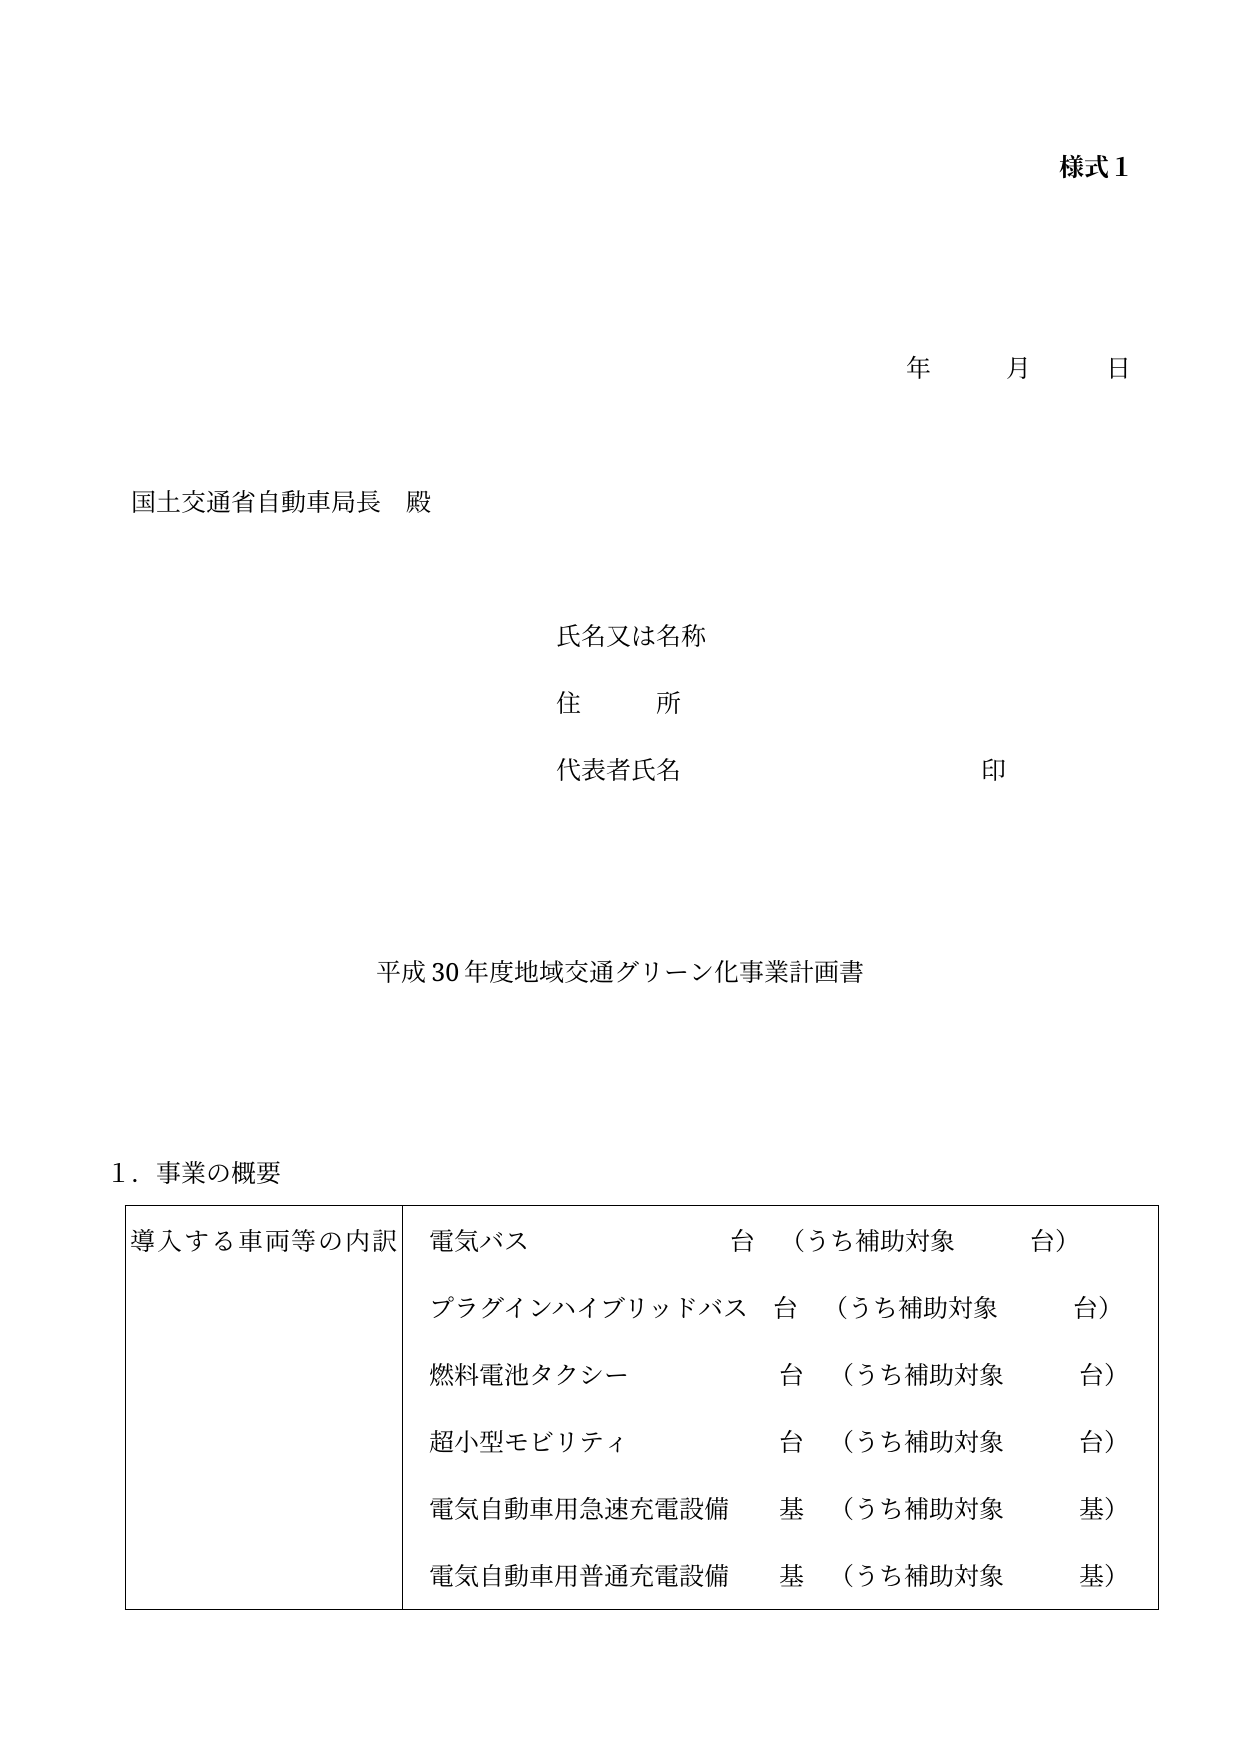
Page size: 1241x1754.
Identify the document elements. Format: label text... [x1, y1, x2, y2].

text 国土交通省自動車局長 殿 [106, 467, 1134, 534]
text 年 月 日 [106, 333, 1134, 400]
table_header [403, 1206, 1158, 1609]
text １．事業の概要 [106, 1138, 1134, 1205]
table_header 導入する車両等の内訳 [126, 1206, 402, 1609]
text 代表者氏名 印 [106, 736, 1134, 803]
text 様式１ [106, 132, 1134, 199]
text 平成30年度地域交通グリーン化事業計画書 [106, 937, 1134, 1004]
text 住 所 [106, 668, 1134, 736]
text 氏名又は名称 [106, 601, 1134, 668]
